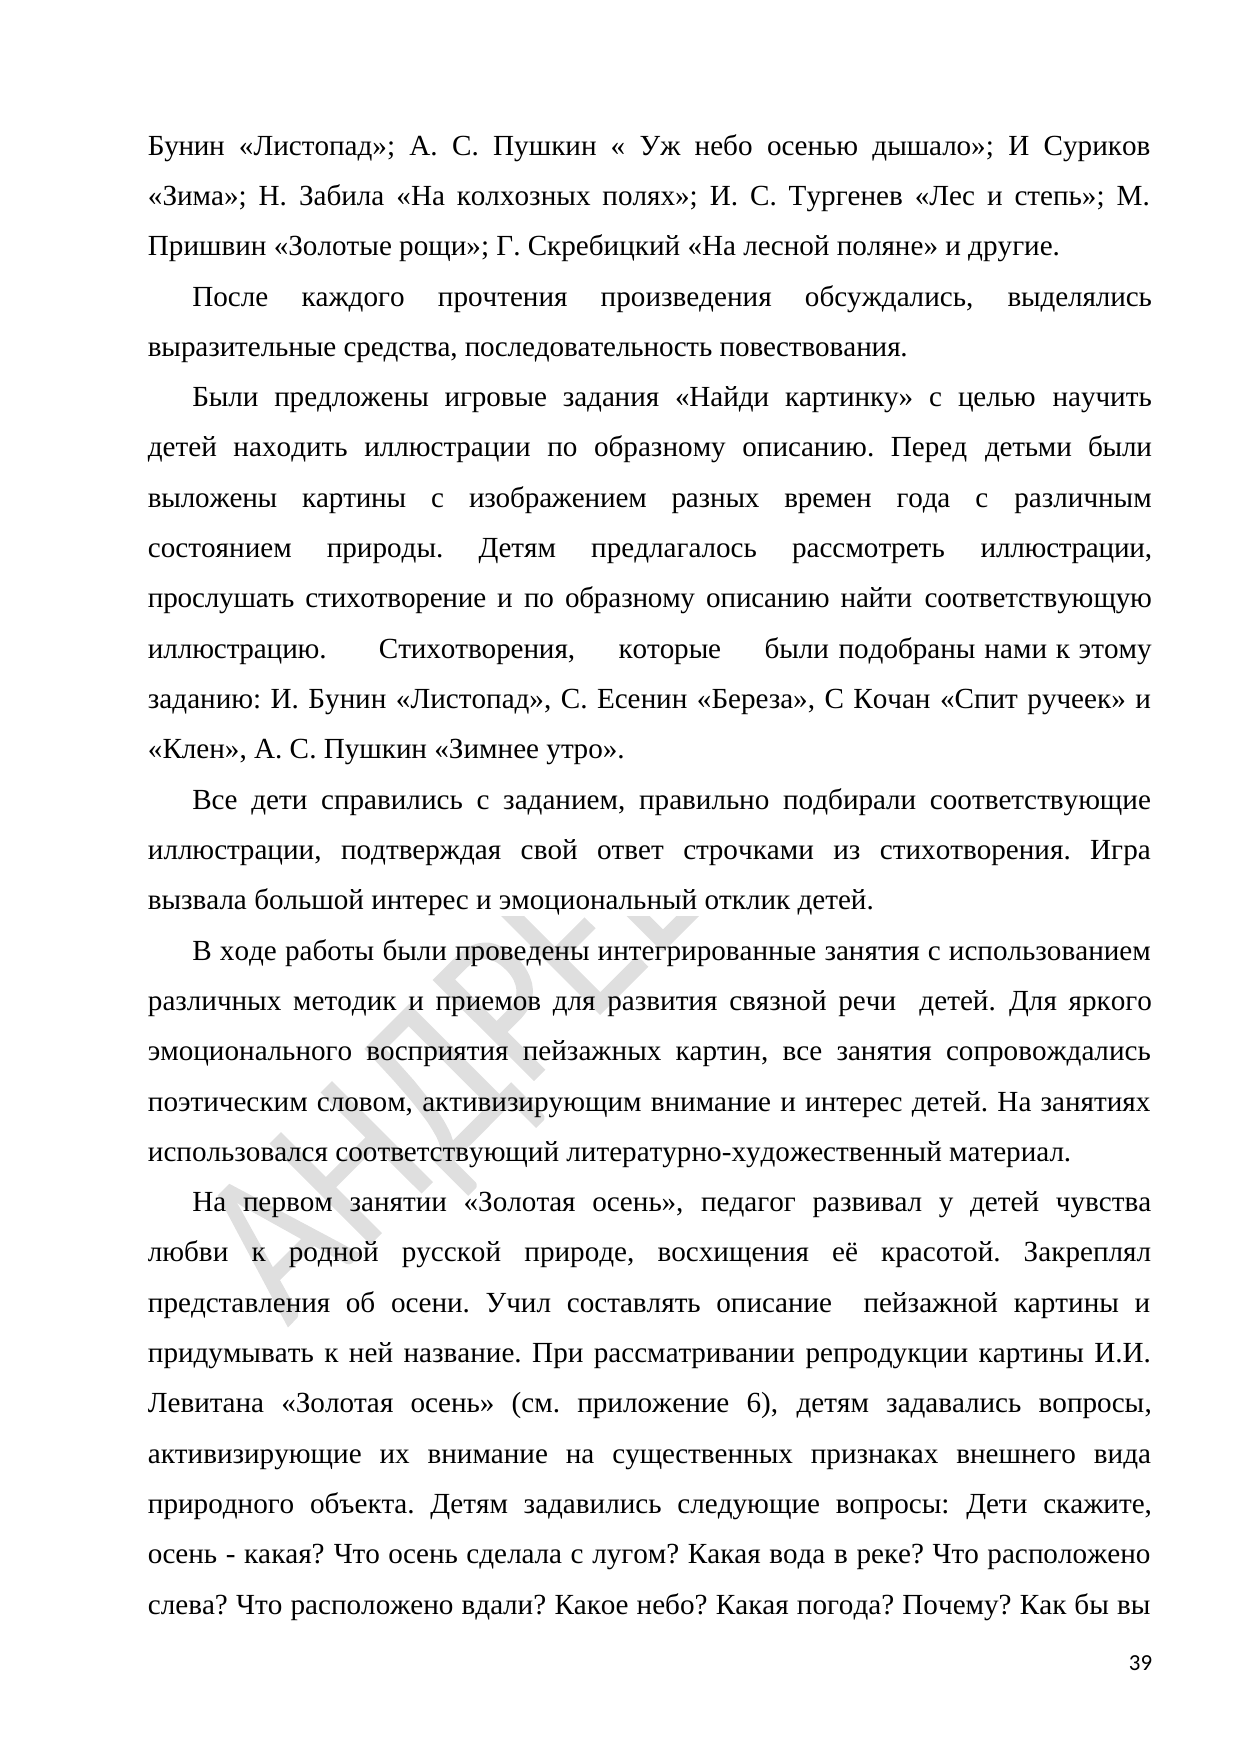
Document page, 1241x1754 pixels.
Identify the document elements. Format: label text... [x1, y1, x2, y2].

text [148, 128, 1152, 262]
text Были предложены игровые задания «Найди картинку» с целью научить детей находить иллюстрации по образному описанию. Перед детьми были выложены картины с изображением разных времен года с различным состоянием природы. Детям предлагалось рассмотреть иллюстрации, прослушать стихотворение и по образному описанию найти соответствующую иллюстрацию. Стихотворения, которые были подобраны нами к этому заданию: И. Бунин «Листопад», С. Есенин «Береза», С Кочан «Спит ручеек» и «Клен», А. С. Пушкин «Зимнее утро». [148, 379, 1152, 765]
text После каждого прочтения произведения обсуждались, выделялись выразительные средства, последовательность повествования. [148, 279, 1152, 362]
text В ходе работы были проведены интегрированные занятия с использованием различных методик и приемов для развития связной речи детей. Для яркого эмоционального восприятия пейзажных картин, все занятия сопровождались поэтическим словом, активизирующим внимание и интерес детей. На занятиях использовался соответствующий литературно-художественный материал. [148, 933, 1152, 1167]
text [148, 1184, 1152, 1620]
text Все дети справились с заданием, правильно подбирали соответствующие иллюстрации, подтверждая свой ответ строчками из стихотворения. Игра вызвала большой интерес и эмоциональный отклик детей. [148, 782, 1152, 916]
